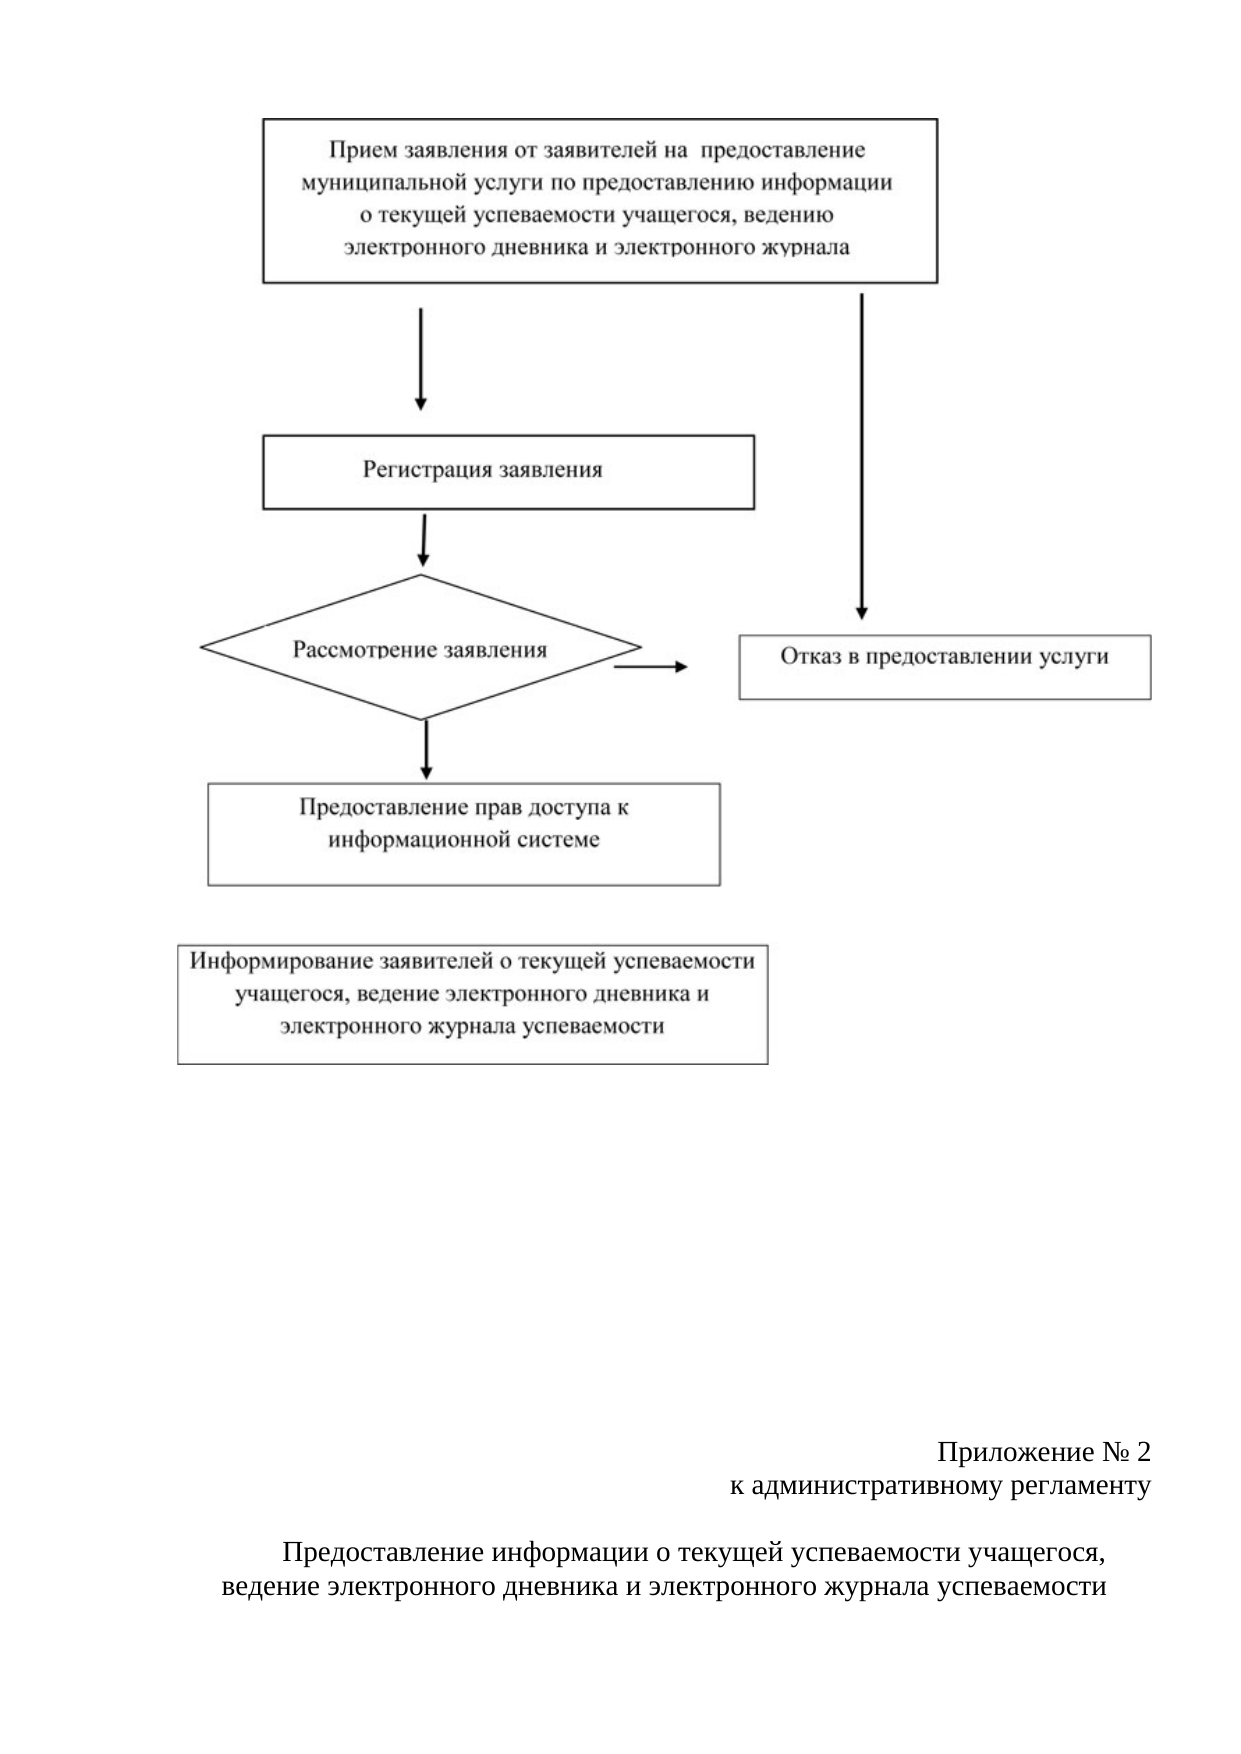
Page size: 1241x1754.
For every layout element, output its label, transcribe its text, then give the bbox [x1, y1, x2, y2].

text Приложение № 2 [177, 1434, 1152, 1467]
text к административному регламенту [177, 1467, 1152, 1501]
picture [177, 118, 1152, 1065]
text Предоставление информации о текущей успеваемости учащегося, ведение электронного дневника и электронного журнала успеваемости [177, 1534, 1152, 1601]
